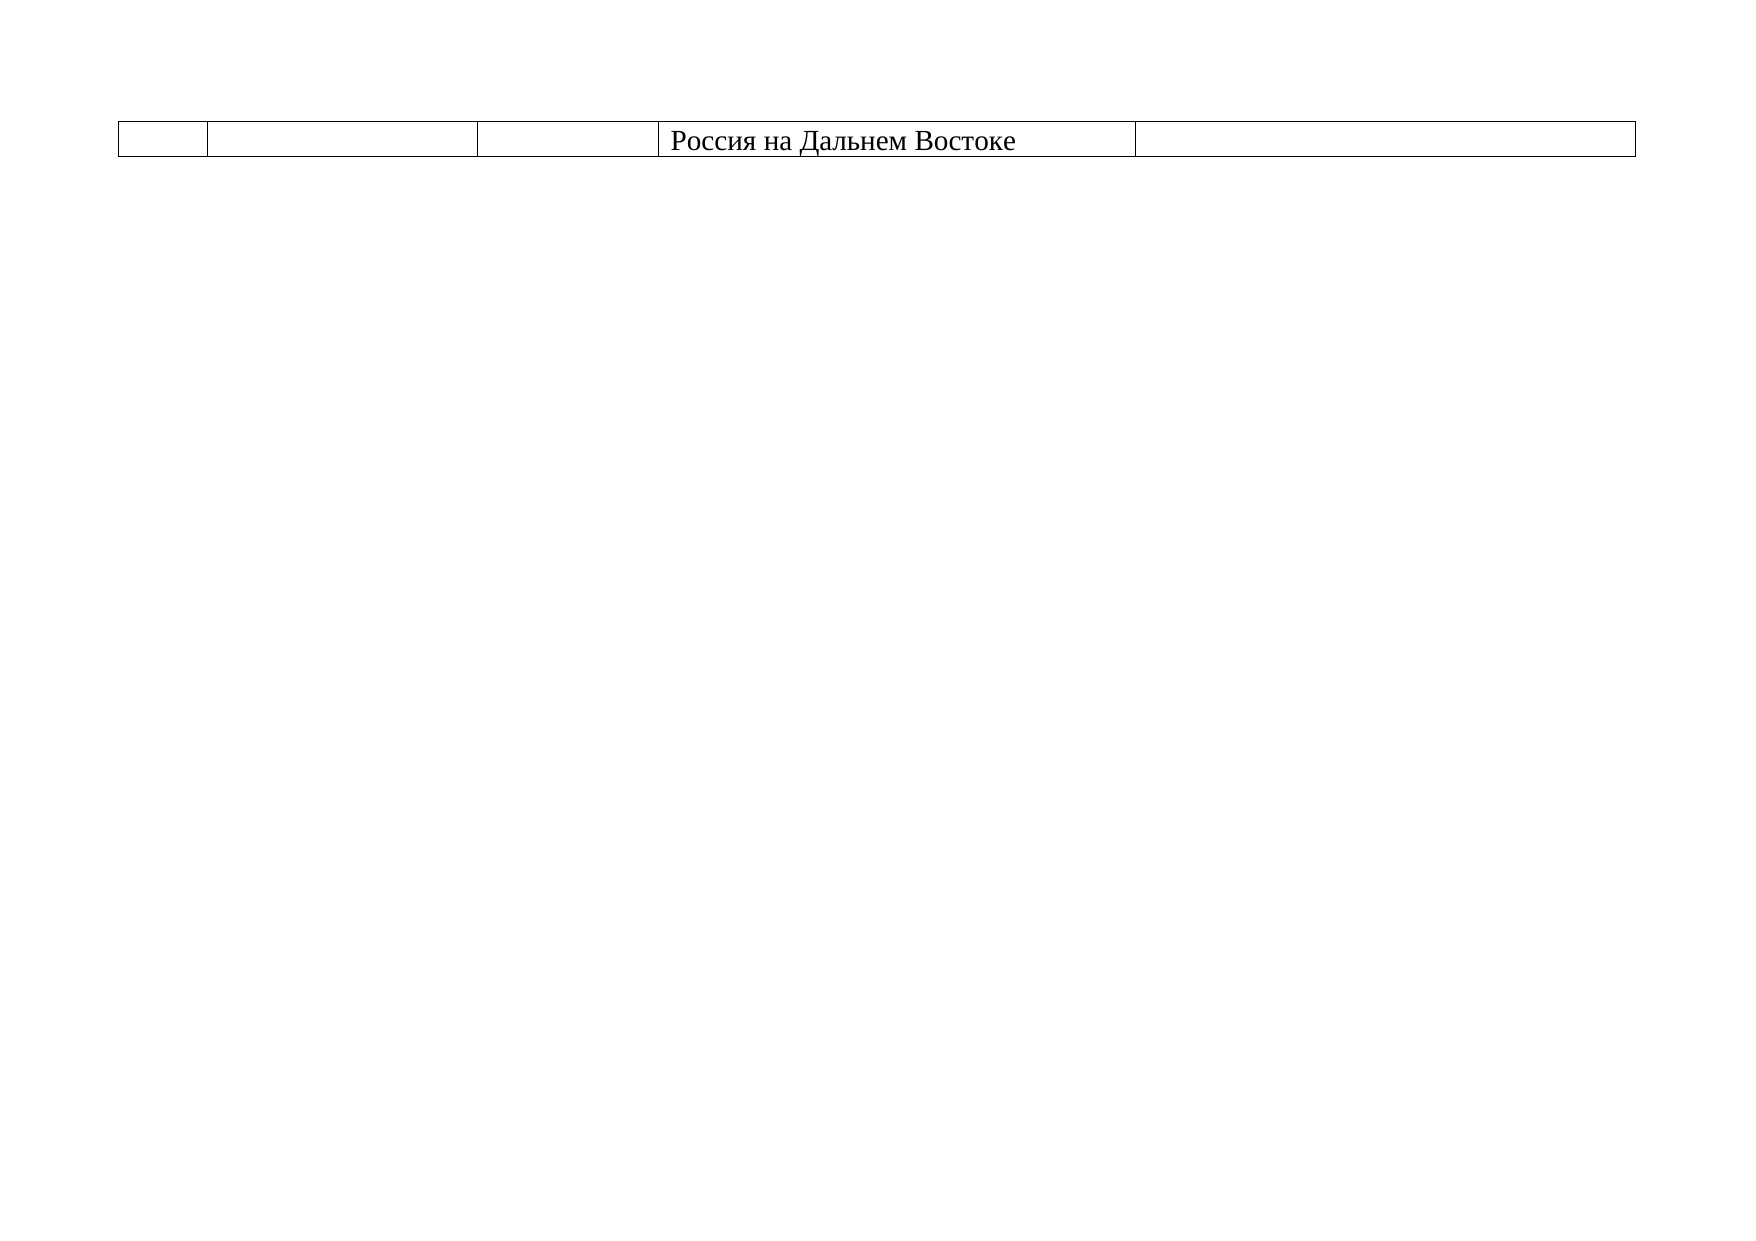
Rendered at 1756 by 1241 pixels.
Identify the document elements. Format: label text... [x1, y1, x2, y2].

table_cell 2.6 [119, 122, 207, 156]
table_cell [208, 122, 477, 156]
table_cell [659, 122, 1135, 156]
table_cell 6 [478, 122, 658, 156]
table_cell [1136, 122, 1635, 156]
